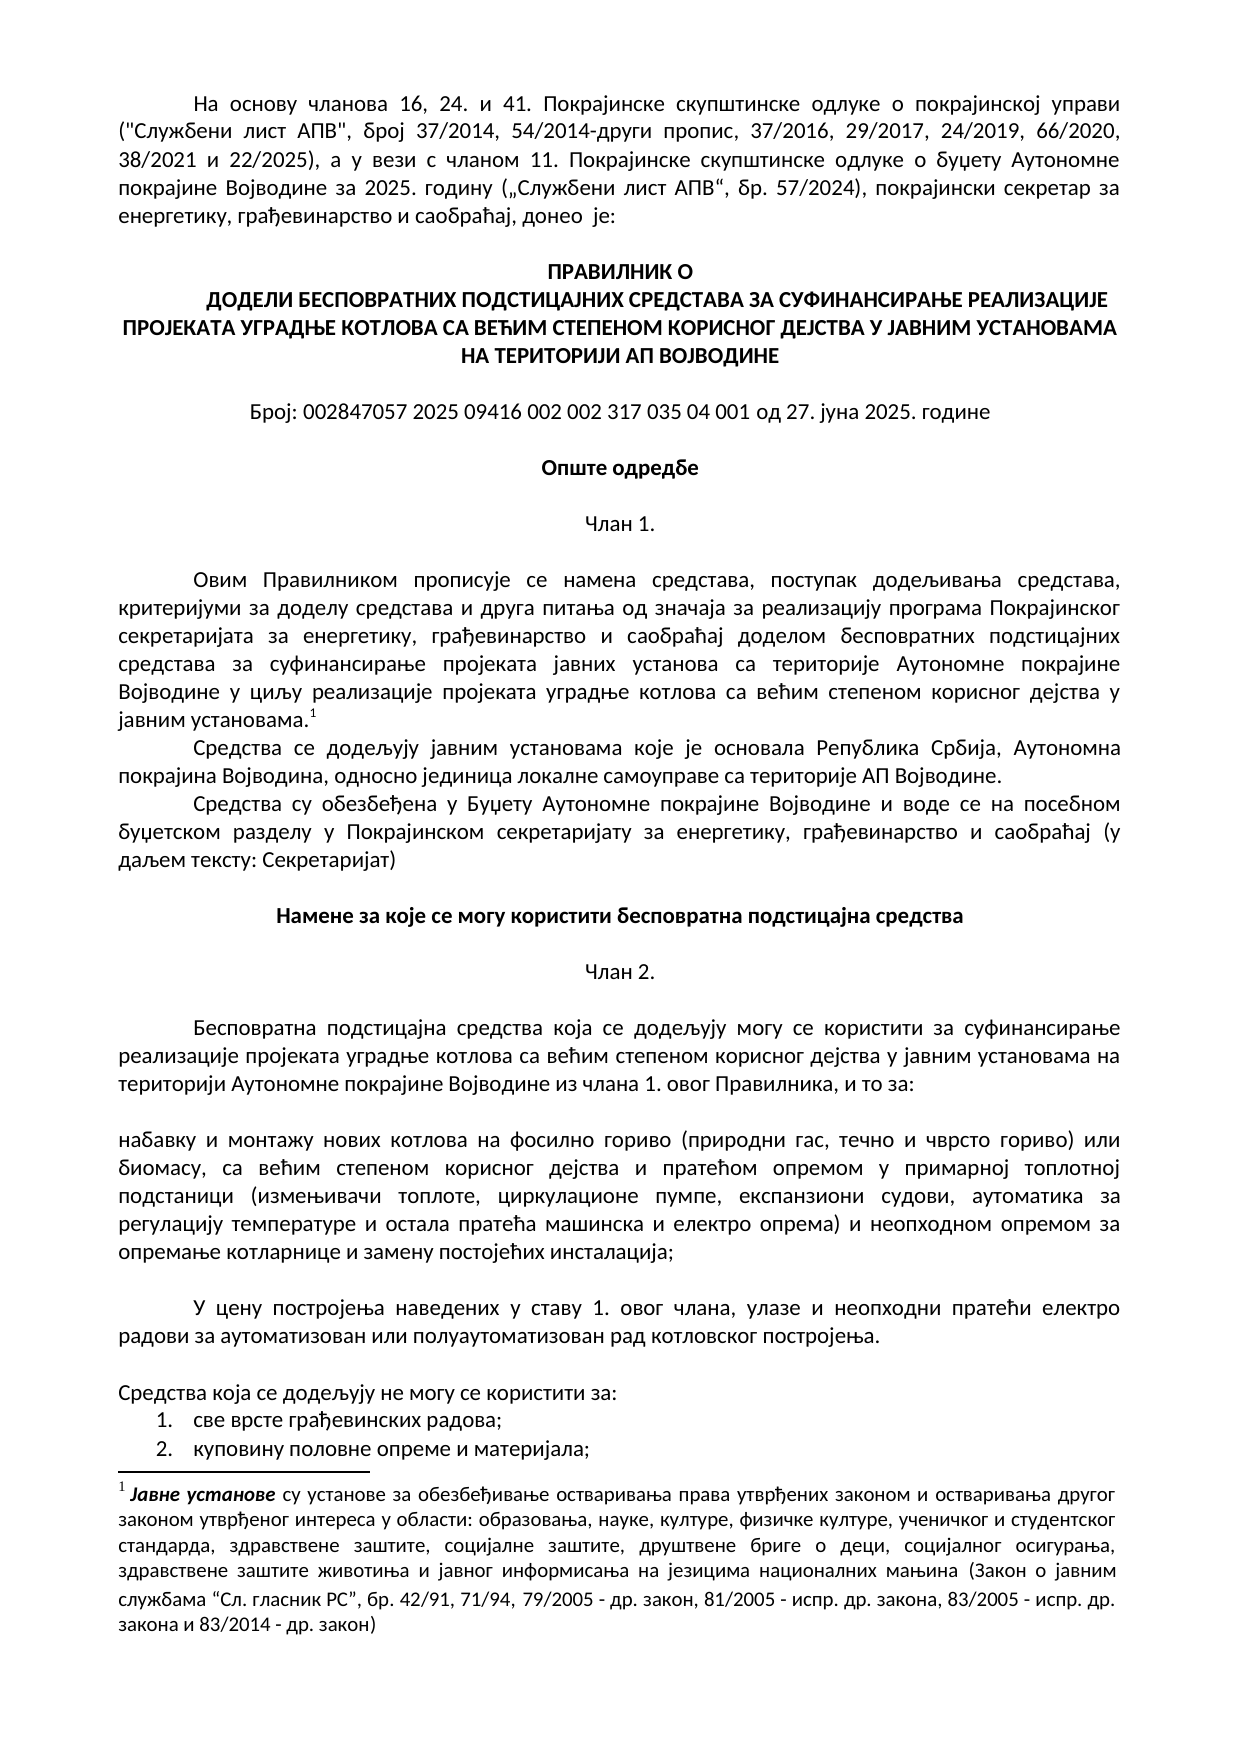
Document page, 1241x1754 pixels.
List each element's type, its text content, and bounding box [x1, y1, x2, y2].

text Члан 1. [118, 509, 1122, 537]
text Број: 002847057 2025 09416 002 002 317 035 04 001 од 27. јуна 2025. године [118, 397, 1122, 425]
text ПРАВИЛНИК О [118, 257, 1122, 285]
text Члан 2. [118, 957, 1122, 985]
text Средства су обезбеђена у Буџету Аутономне покрајине Војводине и воде се на посебном буџетском разделу у Покрајинском секретаријату за енергетику, грађевинарство и саобраћај (у даљем тексту: Секретаријат) [118, 789, 1122, 873]
text Бесповратна подстицајна средства која се додељују могу се користити за суфинансирање реализације пројеката уградњe котлова са већим степеном корисног дејства у јавним установама на територији Аутономне покрајине Војводине из члана 1. овог Правилника, и то за: [118, 1013, 1122, 1097]
text Овим Правилником прописује се намена средстава, поступак додељивања средстава, критеријуми за доделу средстава и друга питања од значаја за реализацију програма Покрајинског секретаријата за енергетику, грађевинарство и саобраћај доделом бесповратних подстицајних средстава за суфинансирање пројеката јавних установа са територије Аутономне покрајине Војводине у циљу реализације пројеката уградњe котлова са већим степеном корисног дејства у јавним установама. [118, 565, 1122, 733]
text Средства која се додељују не могу се користити за: [118, 1378, 1122, 1406]
text Средства се додељују јавним установама које је основала Република Србија, Аутономна покрајина Војводина, односно јединица локалне самоуправе са територије АП Војводине. [118, 733, 1122, 789]
list куповину половне опреме и материјала; [156, 1434, 1122, 1462]
text ДОДЕЛИ БЕСПОВРАТНИХ ПОДСТИЦАЈНИХ СРЕДСТАВА ЗА СУФИНАНСИРАЊЕ РЕАЛИЗАЦИЈЕ ПРОЈЕКАТА УГРАДЊE КОТЛОВА СА ВЕЋИМ СТЕПЕНОМ КОРИСНОГ ДЕЈСТВА У ЈАВНИМ УСТАНОВАМА НА ТЕРИТОРИЈИ АП ВОЈВОДИНЕ [118, 285, 1122, 369]
text У цену постројења наведених у ставу 1. овог члана, улазе и неопходни пратећи електро радови за аутоматизован или полуаутоматизован рад котловског постројења. [118, 1293, 1122, 1349]
text На основу чланова 16, 24. и 41. Покрајинске скупштинске одлуке о покрајинској управи ("Службени лист АПВ", број 37/2014, 54/2014-други пропис, 37/2016, 29/2017, 24/2019, 66/2020, 38/2021 и 22/2025), а у вези с чланом 11. Покрајинске скупштинске одлуке о буџету Аутономне покрајине Војводине за 2025. годину („Службени лист АПВ“, бр. 57/2024), покрајински секретар за енергетику, грађевинарство и саобраћај, донео је: [118, 89, 1122, 229]
text Опште одредбе [118, 453, 1122, 481]
text набавку и монтажу нових котлова на фосилно гориво (природни гас, течно и чврсто гориво) или биомасу, са већим степеном корисног дејства и пратећом опремом у примарној топлотној подстаници (измењивачи топлоте, циркулационе пумпе, експанзиони судови, аутоматика за регулацију температуре и остала пратећа машинска и електро опрема) и неопходном опремом за опремање котларнице и замену постојећих инсталација; [118, 1125, 1122, 1266]
text Намене за које се могу користити бесповратна подстицајна средства [118, 901, 1122, 929]
list све врсте грађевинских радова; [156, 1406, 1122, 1434]
